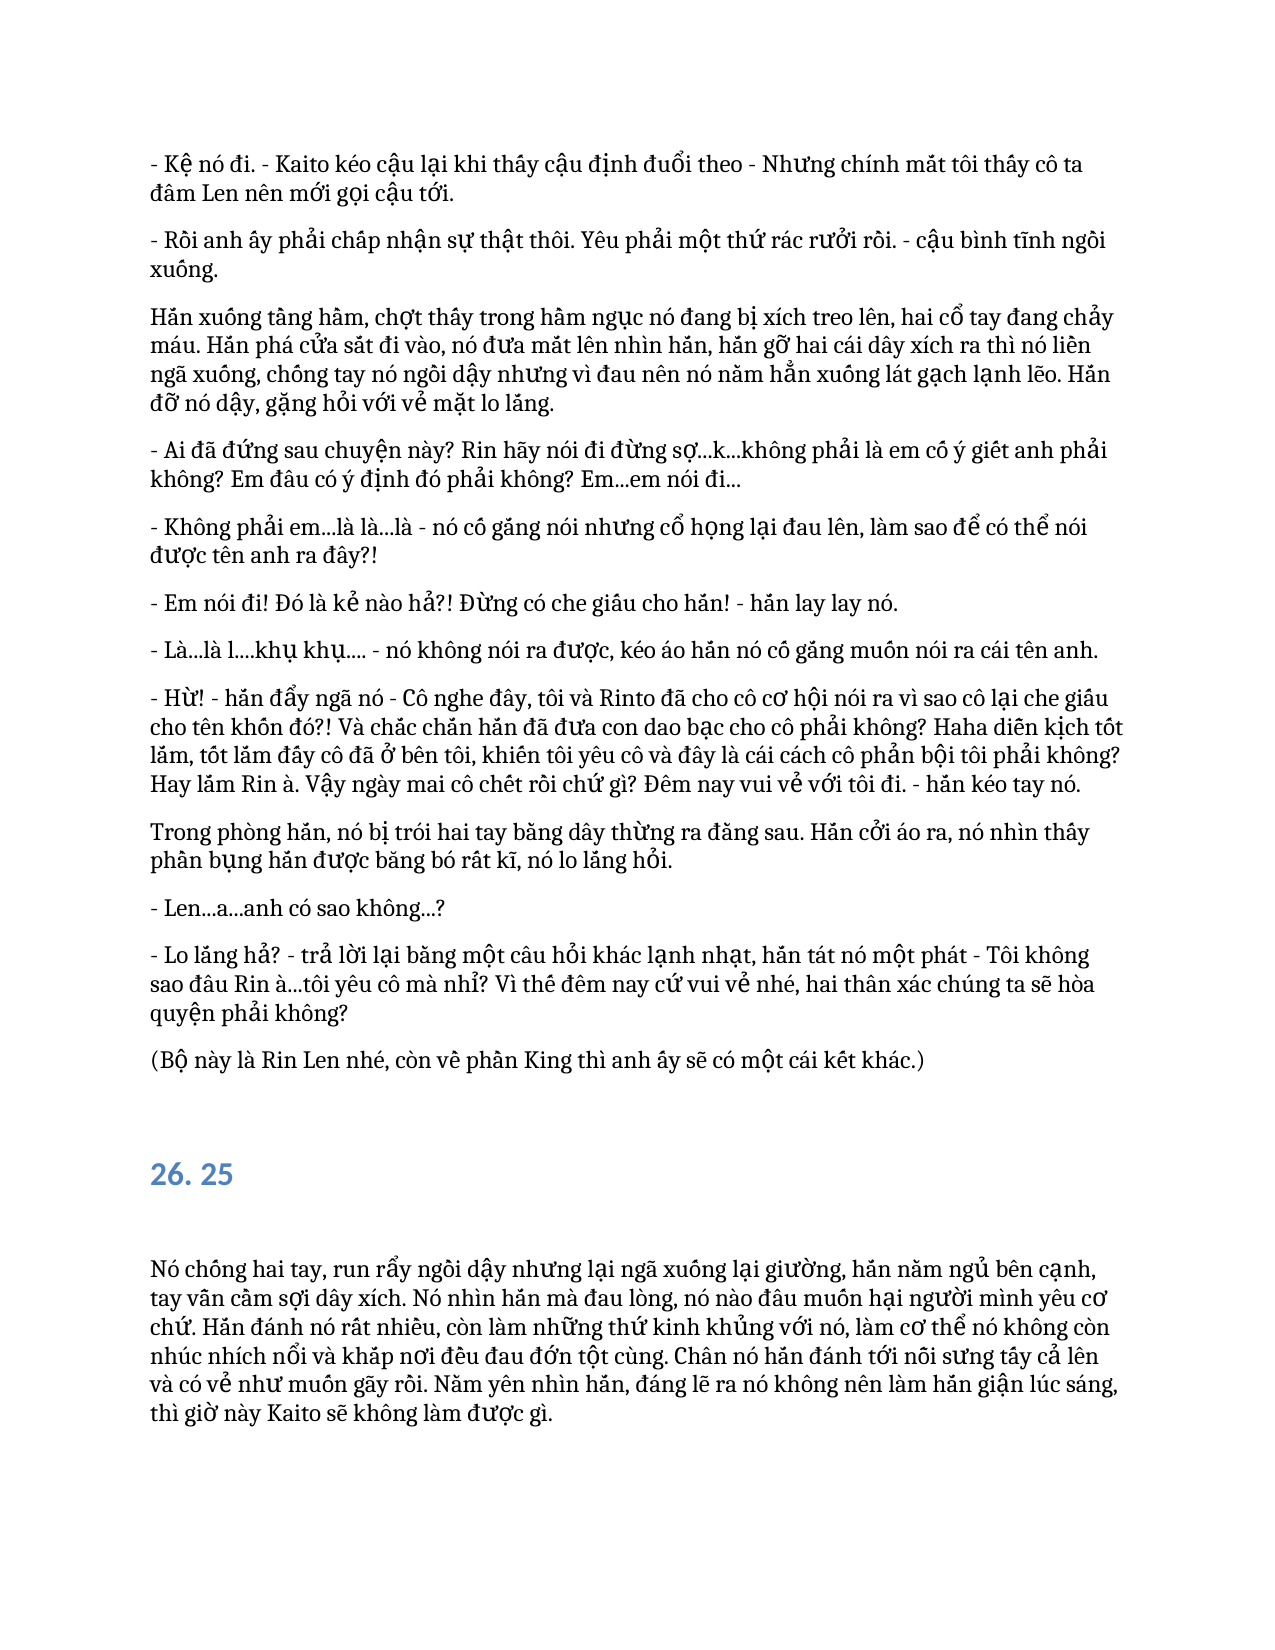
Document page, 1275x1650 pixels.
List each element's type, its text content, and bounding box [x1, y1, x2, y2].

text - Không phải em...là là...là - nó cố gắng nói nhưng cổ họng lại đau lên, làm sao để có thể nói được tên anh ra đây?! [150, 512, 1125, 570]
text Hắn xuống tầng hầm, chợt thấy trong hầm ngục nó đang bị xích treo lên, hai cổ tay đang chảy máu. Hắn phá cửa sắt đi vào, nó đưa mắt lên nhìn hắn, hắn gỡ hai cái dây xích ra thì nó liền ngã xuống, chống tay nó ngồi dậy nhưng vì đau nên nó nằm hẳn xuống lát gạch lạnh lẽo. Hắn đỡ nó dậy, gặng hỏi với vẻ mặt lo lắng. [150, 302, 1125, 417]
text - Hừ! - hắn đẩy ngã nó - Cô nghe đây, tôi và Rinto đã cho cô cơ hội nói ra vì sao cô lại che giấu cho tên khốn đó?! Và chắc chắn hắn đã đưa con dao bạc cho cô phải không? Haha diễn kịch tốt lắm, tốt lắm đấy cô đã ở bên tôi, khiến tôi yêu cô và đây là cái cách cô phản bội tôi phải không? Hay lắm Rin à. Vậy ngày mai cô chết rồi chứ gì? Đêm nay vui vẻ với tôi đi. - hắn kéo tay nó. [150, 684, 1125, 799]
text (Bộ này là Rin Len nhé, còn về phần King thì anh ấy sẽ có một cái kết khác.) [150, 1046, 1125, 1132]
text - Em nói đi! Đó là kẻ nào hả?! Đừng có che giấu cho hắn! - hắn lay lay nó. [150, 589, 1125, 617]
text - Ai đã đứng sau chuyện này? Rin hãy nói đi đừng sợ...k...không phải là em cố ý giết anh phải không? Em đâu có ý định đó phải không? Em...em nói đi... [150, 436, 1125, 494]
text - Lo lắng hả? - trả lời lại bằng một câu hỏi khác lạnh nhạt, hắn tát nó một phát - Tôi không sao đâu Rin à...tôi yêu cô mà nhỉ? Vì thế đêm nay cứ vui vẻ nhé, hai thân xác chúng ta sẽ hòa quyện phải không? [150, 941, 1125, 1027]
text - Rồi anh ấy phải chấp nhận sự thật thôi. Yêu phải một thứ rác rưởi rồi. - cậu bình tĩnh ngồi xuống. [150, 226, 1125, 284]
text Trong phòng hắn, nó bị trói hai tay bằng dây thừng ra đằng sau. Hắn cởi áo ra, nó nhìn thấy phần bụng hắn được băng bó rất kĩ, nó lo lắng hỏi. [150, 817, 1125, 875]
text - Kệ nó đi. - Kaito kéo cậu lại khi thấy cậu định đuổi theo - Nhưng chính mắt tôi thấy cô ta đâm Len nên mới gọi cậu tới. [150, 150, 1125, 207]
text - Len...a...anh có sao không...? [150, 894, 1125, 922]
text - Là...là l....khụ khụ.... - nó không nói ra được, kéo áo hắn nó cố gắng muốn nói ra cái tên anh. [150, 636, 1125, 665]
subtitle 26. 25 [150, 1153, 1125, 1194]
text Nó chống hai tay, run rẩy ngồi dậy nhưng lại ngã xuống lại giường, hắn nằm ngủ bên cạnh, tay vẫn cầm sợi dây xích. Nó nhìn hắn mà đau lòng, nó nào đâu muốn hại người mình yêu cơ chứ. Hắn đánh nó rất nhiều, còn làm những thứ kinh khủng với nó, làm cơ thể nó không còn nhúc nhích nổi và khắp nơi đều đau đớn tột cùng. Chân nó hắn đánh tới nỗi sưng tấy cả lên và có vẻ như muốn gãy rồi. Nằm yên nhìn hắn, đáng lẽ ra nó không nên làm hắn giận lúc sáng, thì giờ này Kaito sẽ không làm được gì. [150, 1198, 1125, 1428]
